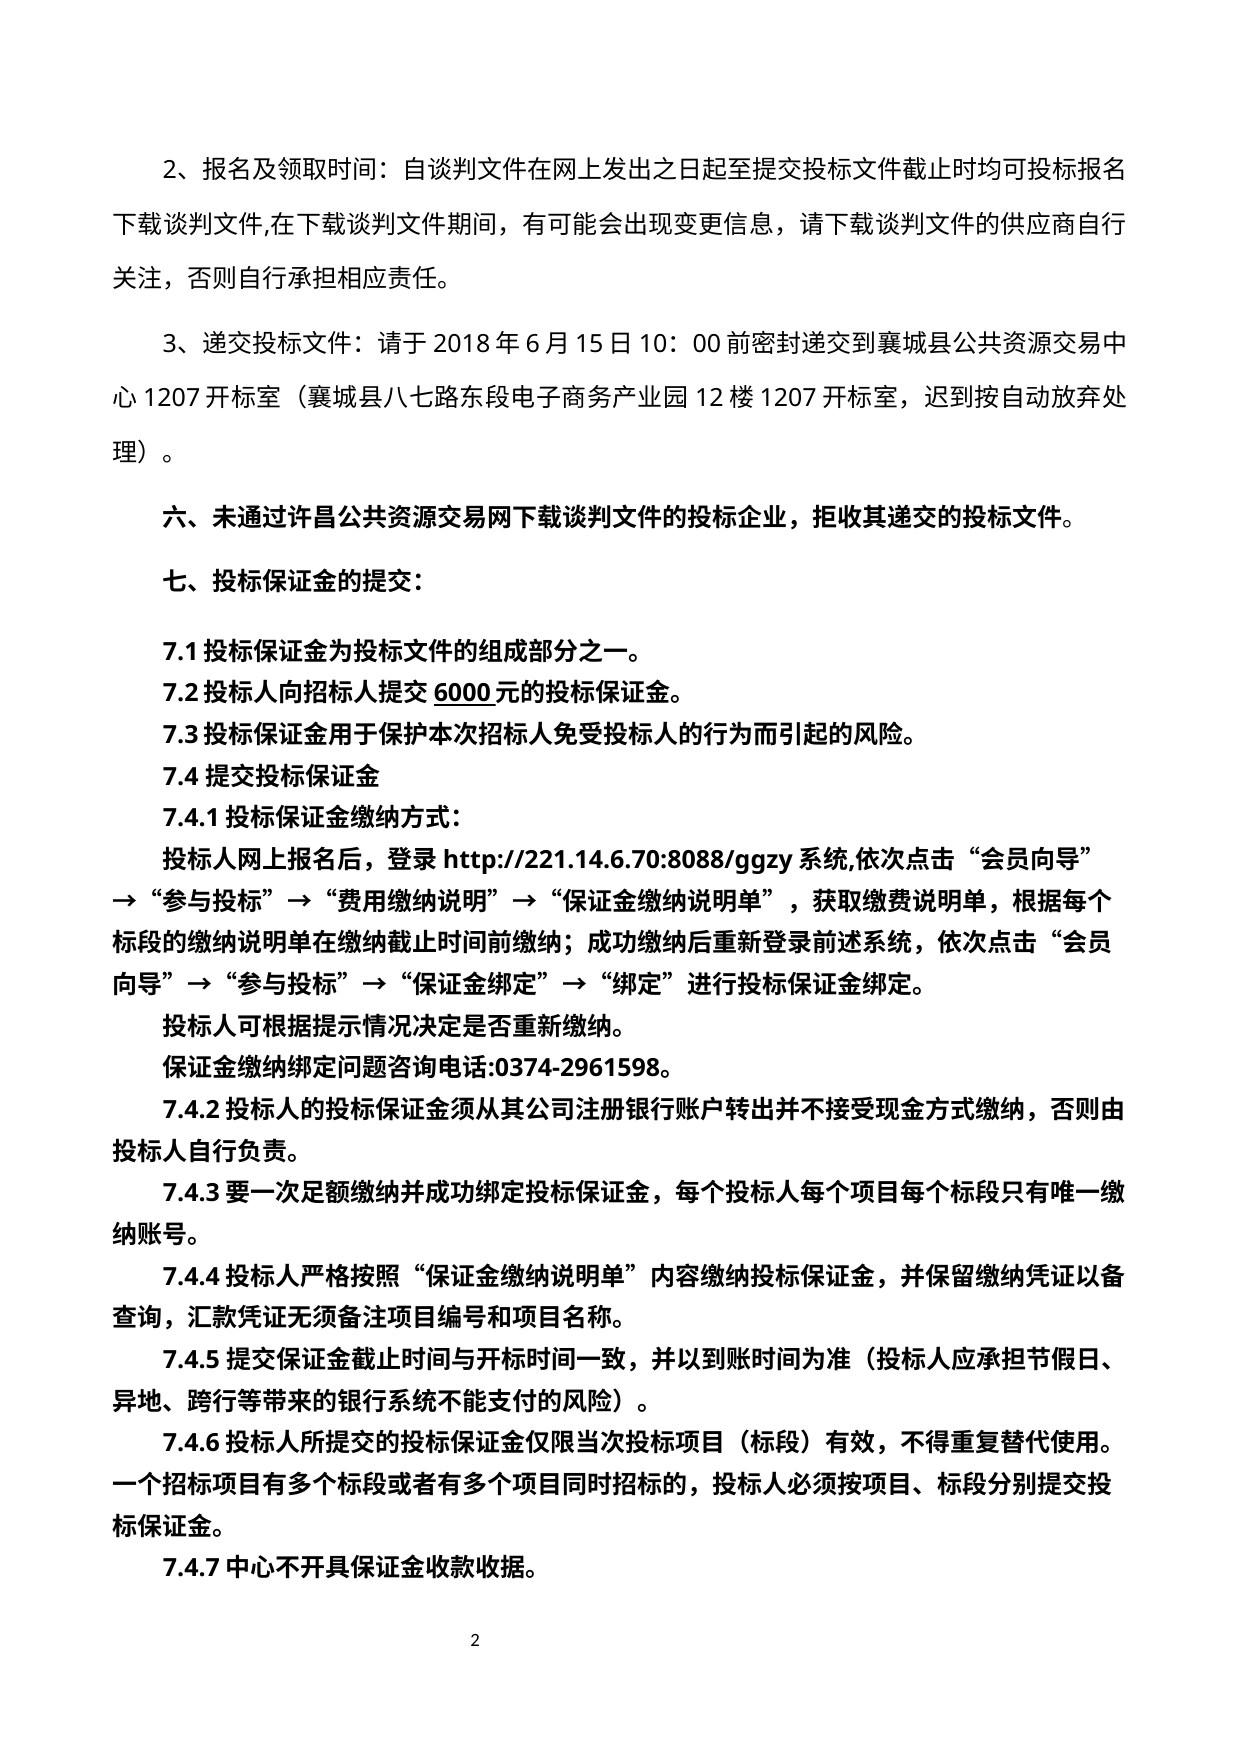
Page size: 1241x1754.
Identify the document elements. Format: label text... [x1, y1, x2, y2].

text 7.4.7中心不开具保证金收款收据。 [112, 1543, 1128, 1585]
text 7.2投标人向招标人提交6000元的投标保证金。 [112, 668, 1128, 710]
text 7.4.4投标人严格按照“保证金缴纳说明单”内容缴纳投标保证金，并保留缴纳凭证以备查询，汇款凭证无须备注项目编号和项目名称。 [112, 1252, 1128, 1335]
text 7.1投标保证金为投标文件的组成部分之一。 [112, 627, 1128, 668]
text 3、递交投标文件：请于2018年6月15日10：00前密封递交到襄城县公共资源交易中心1207开标室（襄城县八七路东段电子商务产业园12楼1207开标室，迟到按自动放弃处理）。 [112, 323, 1128, 468]
text 投标人可根据提示情况决定是否重新缴纳。 [112, 1002, 1128, 1043]
text 7.4.1投标保证金缴纳方式： [112, 793, 1128, 835]
text 投标人网上报名后，登录http://221.14.6.70:8088/ggzy系统,依次点击“会员向导”→“参与投标”→“费用缴纳说明”→“保证金缴纳说明单”，获取缴费说明单，根据每个标段的缴纳说明单在缴纳截止时间前缴纳；成功缴纳后重新登录前述系统，依次点击“会员向导”→“参与投标”→“保证金绑定”→“绑定”进行投标保证金绑定。 [112, 835, 1128, 1002]
text 7.4.3要一次足额缴纳并成功绑定投标保证金，每个投标人每个项目每个标段只有唯一缴纳账号。 [112, 1168, 1128, 1252]
text 7.4.2投标人的投标保证金须从其公司注册银行账户转出并不接受现金方式缴纳，否则由投标人自行负责。 [112, 1085, 1128, 1168]
text 七、投标保证金的提交： [112, 562, 1128, 598]
text 保证金缴纳绑定问题咨询电话:0374-2961598。 [112, 1043, 1128, 1085]
text 7.4.5 提交保证金截止时间与开标时间一致，并以到账时间为准（投标人应承担节假日、异地、跨行等带来的银行系统不能支付的风险）。 [112, 1335, 1128, 1418]
text 7.4 提交投标保证金 [112, 752, 1128, 793]
text 7.3投标保证金用于保护本次招标人免受投标人的行为而引起的风险。 [112, 710, 1128, 752]
text 六、未通过许昌公共资源交易网下载谈判文件的投标企业，拒收其递交的投标文件。 [112, 497, 1128, 533]
text 2、报名及领取时间：自谈判文件在网上发出之日起至提交投标文件截止时均可投标报名下载谈判文件,在下载谈判文件期间，有可能会出现变更信息，请下载谈判文件的供应商自行关注，否则自行承担相应责任。 [112, 150, 1128, 295]
text 7.4.6投标人所提交的投标保证金仅限当次投标项目（标段）有效，不得重复替代使用。一个招标项目有多个标段或者有多个项目同时招标的，投标人必须按项目、标段分别提交投标保证金。 [112, 1418, 1128, 1543]
